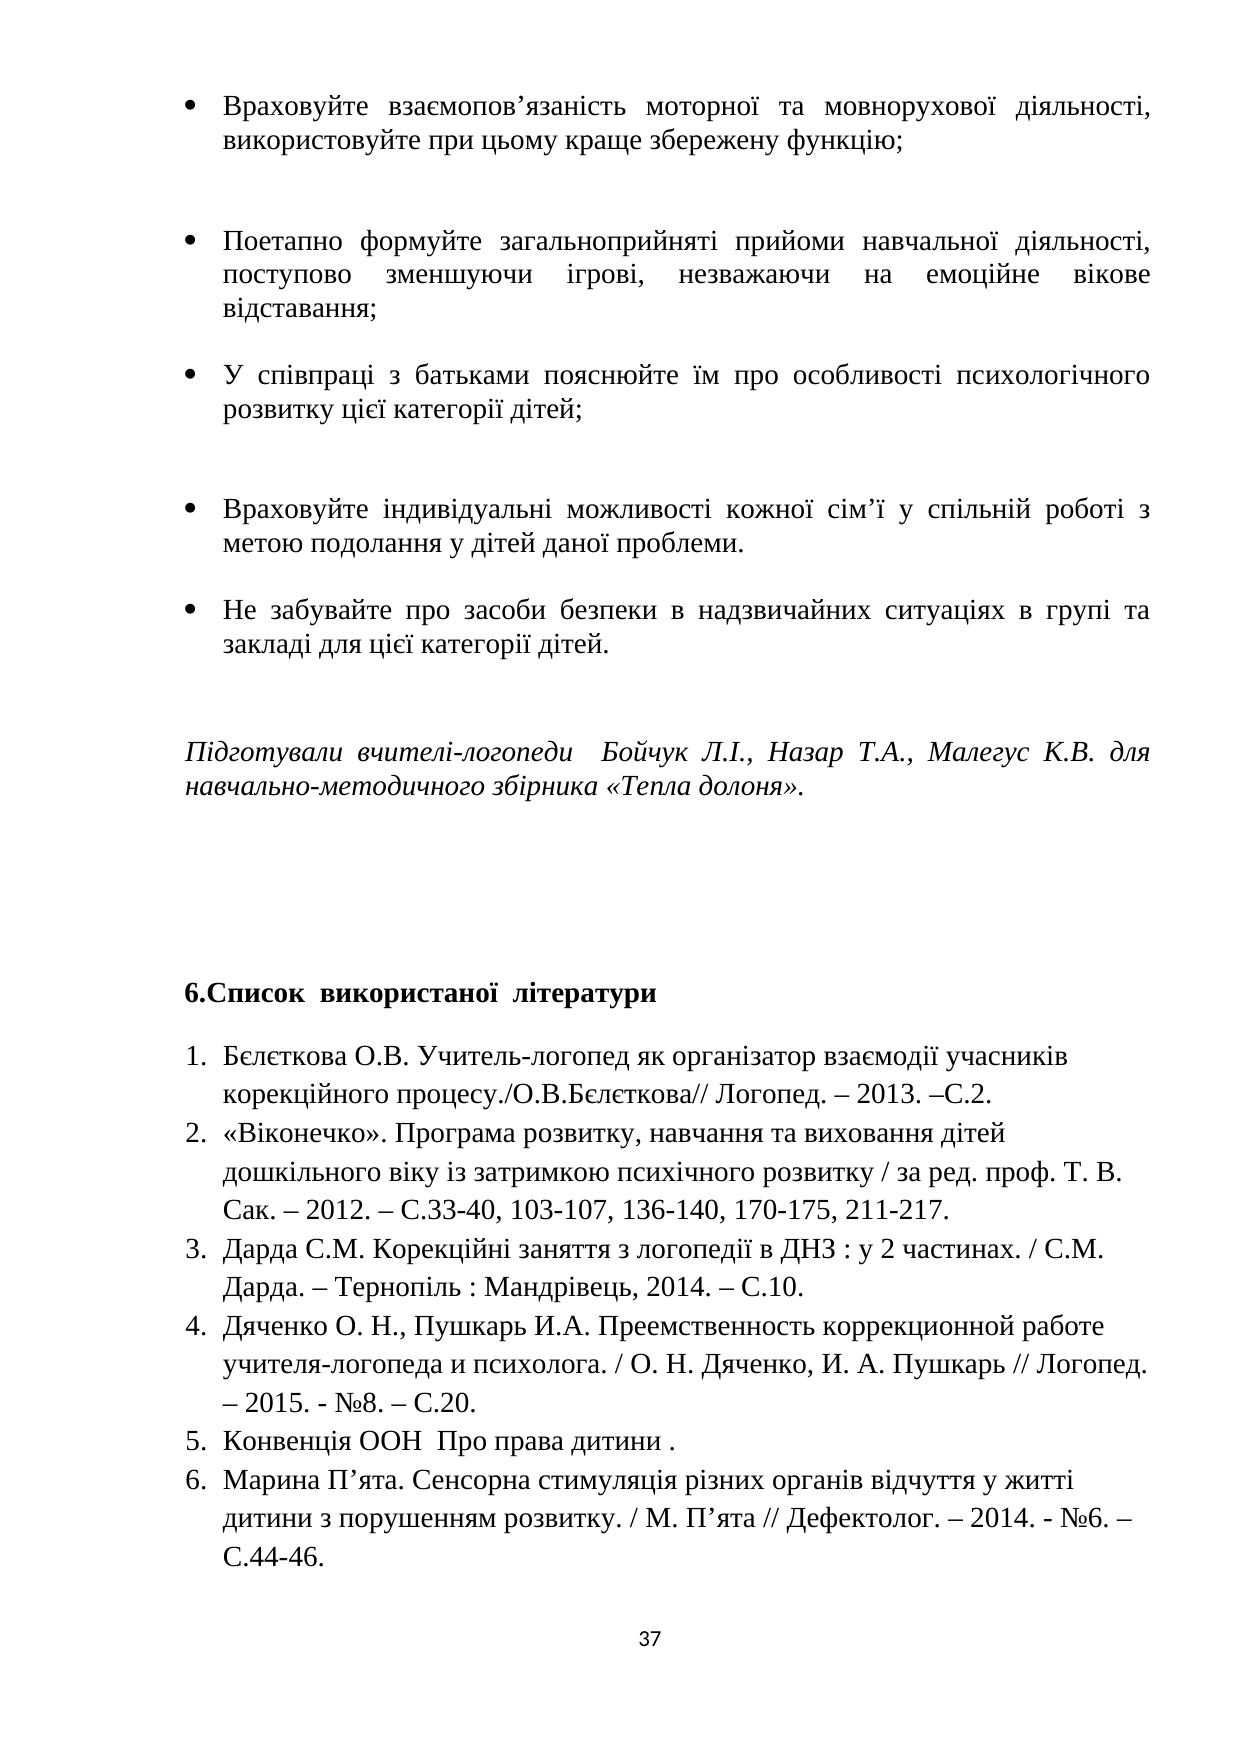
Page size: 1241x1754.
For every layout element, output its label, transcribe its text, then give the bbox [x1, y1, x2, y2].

list Враховуйте індивідуальні можливості кожної сім’ї у спільній роботі з метою подолання у дітей даної проблеми. [185, 491, 1152, 558]
list Поетапно формуйте загальноприйняті прийоми навчальної діяльності, поступово зменшуючи ігрові, незважаючи на емоційне вікове відставання; [185, 223, 1152, 323]
list «Віконечко». Програма розвитку, навчання та виховання дітей дошкільного віку із затримкою психічного розвитку / за ред. проф. Т. В. Сак. – 2012. – С.33-40, 103-107, 136-140, 170-175, 211-217. [185, 1115, 1152, 1226]
text 6.Список використаної літератури [148, 975, 1152, 1009]
list У співпраці з батьками пояснюйте їм про особливості психологічного розвитку цієї категорії дітей; [185, 357, 1152, 424]
list Не забувайте про засоби безпеки в надзвичайних ситуаціях в групі та закладі для цієї категорії дітей. [185, 592, 1152, 659]
list Бєлєткова О.В. Учитель-логопед як організатор взаємодії учасників корекційного процесу./О.В.Бєлєткова// Логопед. – 2013. –С.2. [185, 1038, 1152, 1110]
list Дарда С.М. Корекційні заняття з логопедії в ДНЗ : у 2 частинах. / С.М. Дарда. – Тернопіль : Мандрівець, 2014. – С.10. [185, 1231, 1152, 1303]
list Марина П’ята. Сенсорна стимуляція різних органів відчуття у житті дитини з порушенням розвитку. / М. П’ята // Дефектолог. – 2014. - №6. – С.44-46. [185, 1462, 1152, 1573]
list Дяченко О. Н., Пушкарь И.А. Преемственность коррекционной работе учителя-логопеда и психолога. / О. Н. Дяченко, И. А. Пушкарь // Логопед. – 2015. - №8. – С.20. [185, 1308, 1152, 1418]
list Враховуйте взаємопов’язаність моторної та мовнорухової діяльності, використовуйте при цьому краще збережену функцію; [185, 88, 1152, 156]
list Конвенція ООН Про права дитини . [185, 1423, 1152, 1457]
text Підготували вчителі-логопеди Бойчук Л.І., Назар Т.А., Малегус К.В. для навчально-методичного збірника «Тепла долоня». [185, 734, 1152, 802]
